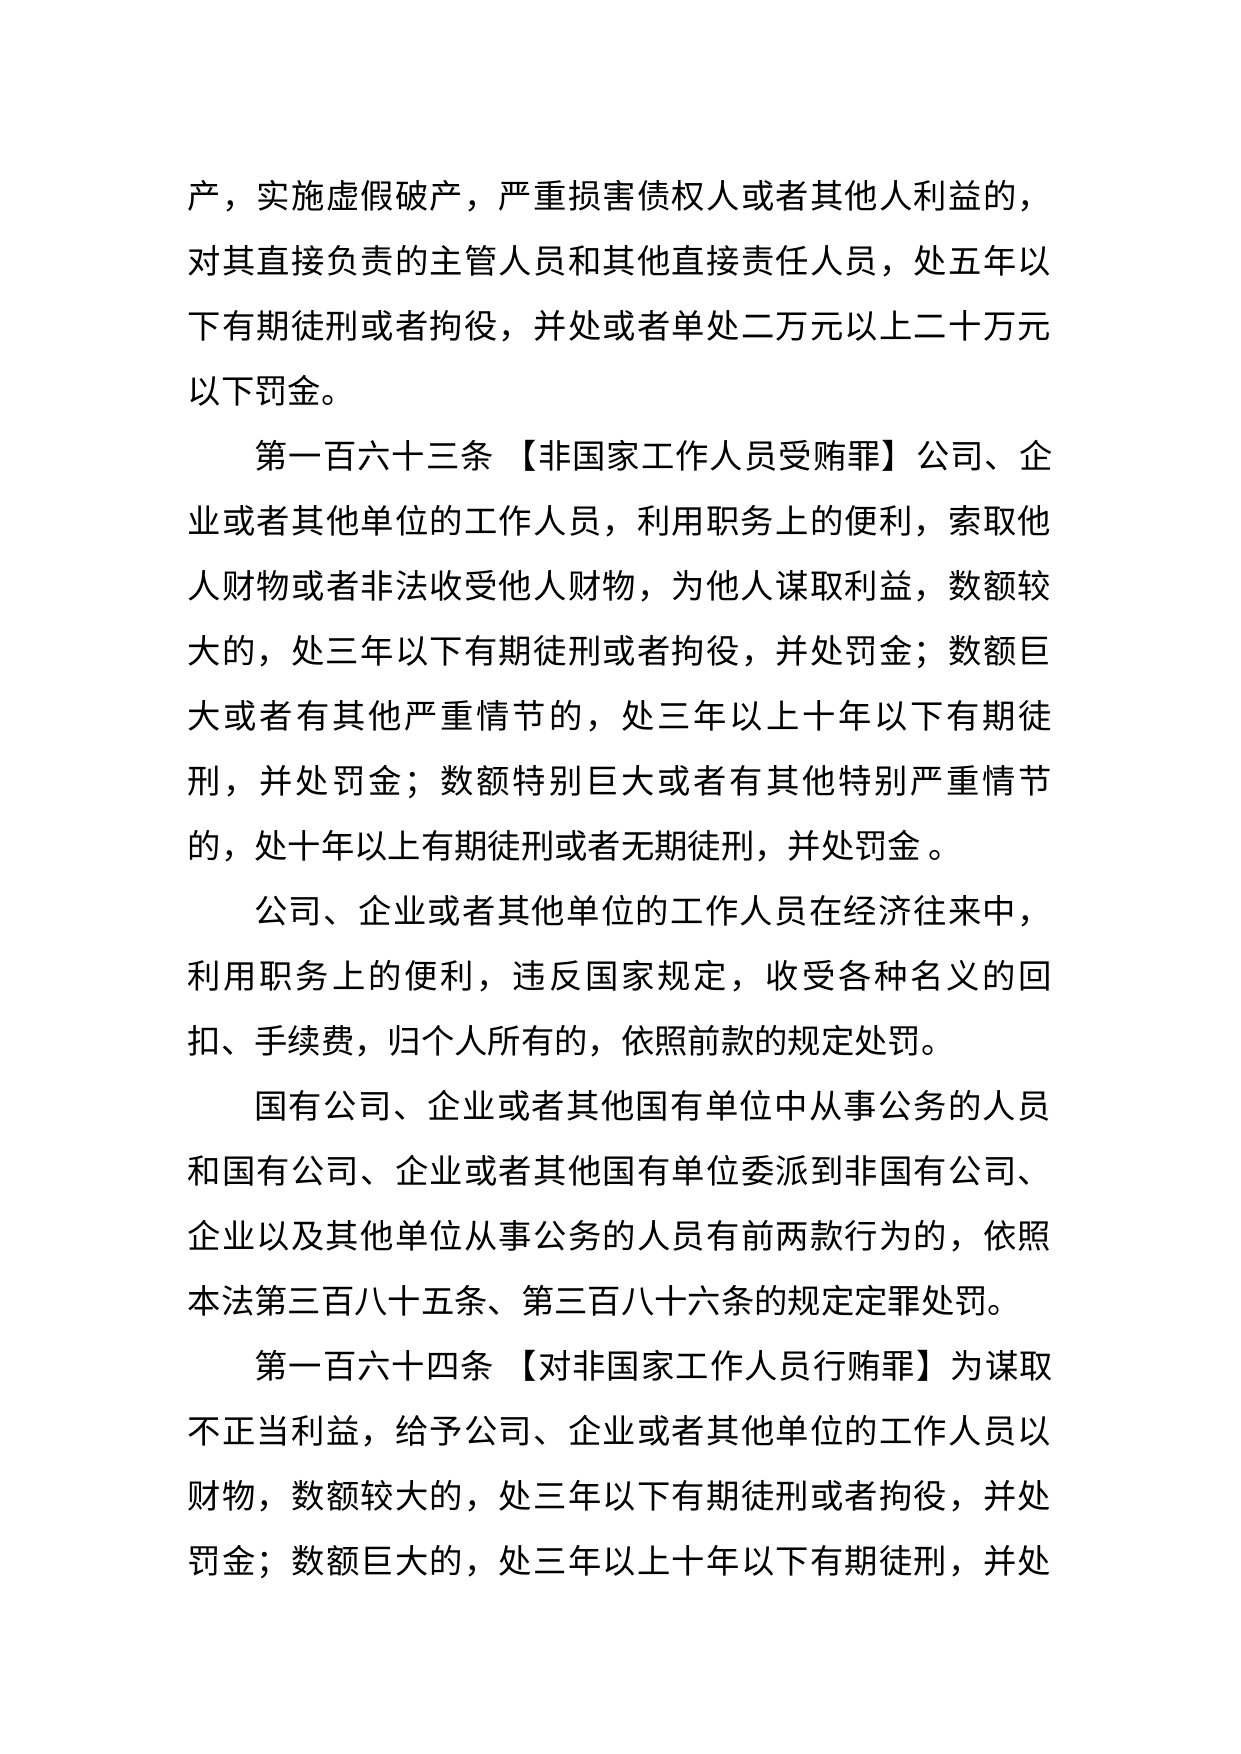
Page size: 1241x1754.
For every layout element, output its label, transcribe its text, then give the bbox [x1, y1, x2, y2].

text 国有公司、企业或者其他国有单位中从事公务的人员和国有公司、企业或者其他国有单位委派到非国有公司、企业以及其他单位从事公务的人员有前两款行为的，依照本法第三百八十五条、第三百八十六条的规定定罪处罚。 [187, 1072, 1053, 1332]
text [187, 1332, 1053, 1592]
text 第一百六十三条 【非国家工作人员受贿罪】公司、企业或者其他单位的工作人员，利用职务上的便利，索取他人财物或者非法收受他人财物，为他人谋取利益，数额较大的，处三年以下有期徒刑或者拘役，并处罚金；数额巨大或者有其他严重情节的，处三年以上十年以下有期徒刑，并处罚金；数额特别巨大或者有其他特别严重情节的，处十年以上有期徒刑或者无期徒刑，并处罚金 。 [187, 422, 1053, 877]
text 公司、企业或者其他单位的工作人员在经济往来中，利用职务上的便利，违反国家规定，收受各种名义的回扣、手续费，归个人所有的，依照前款的规定处罚。 [187, 877, 1053, 1072]
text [187, 162, 1053, 422]
